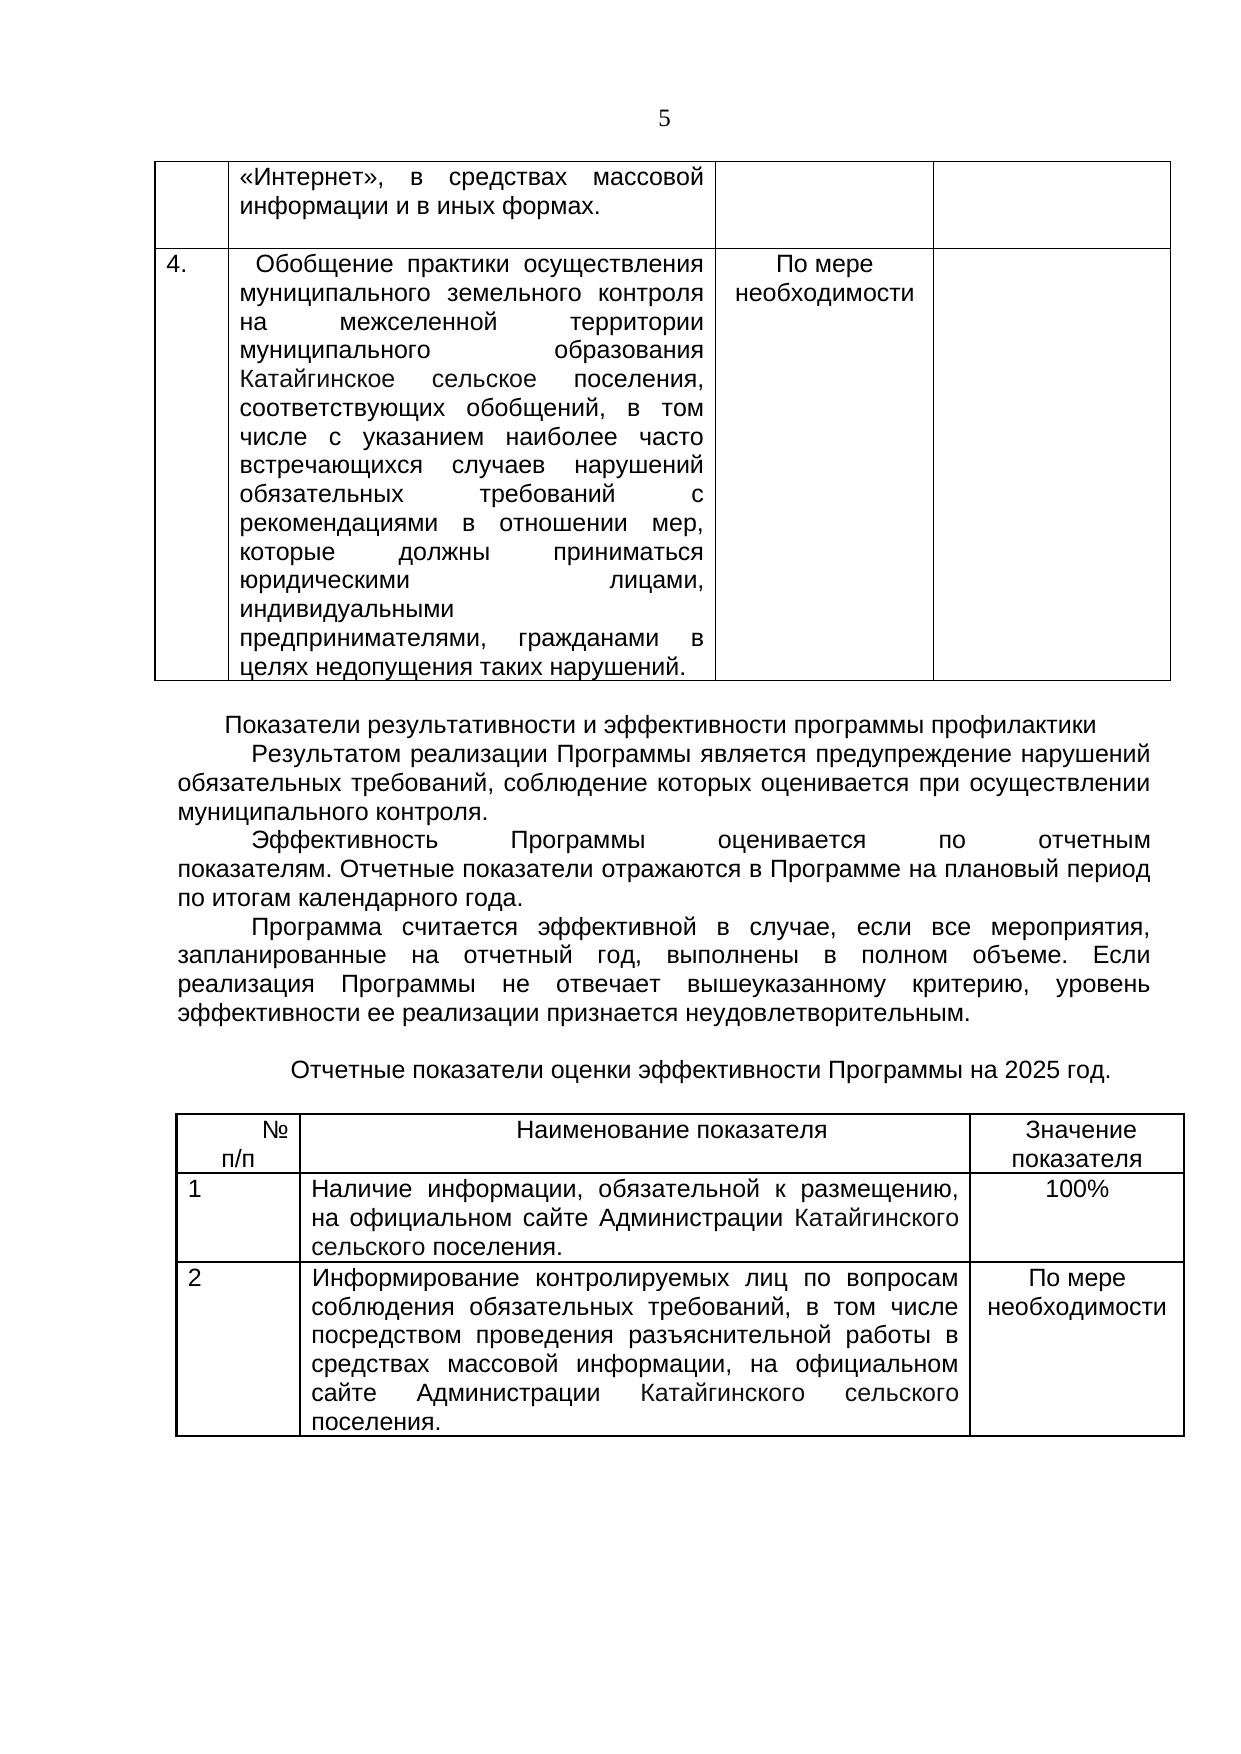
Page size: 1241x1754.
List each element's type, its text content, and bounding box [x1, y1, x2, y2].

text Показатели результативности и эффективности программы профилактики [177, 710, 1152, 739]
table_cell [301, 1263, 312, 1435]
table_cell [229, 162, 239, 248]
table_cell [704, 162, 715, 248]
table_cell Наличие информации, обязательной к размещению, на официальном сайте Администрации Катайгинского сельского поселения. [301, 1174, 969, 1261]
text Программа считается эффективной в случае, если все мероприятия, запланированные на отчетный год, выполнены в полном объеме. Если реализация Программы не отвечает вышеуказанному критерию, уровень эффективности ее реализации признается неудовлетворительным. [177, 911, 1152, 1026]
table_cell Информирование контролируемых лиц по вопросам соблюдения обязательных требований, в том числе посредством проведения разъяснительной работы в средствах массовой информации, на официальном сайте Администрации Катайгинского сельского поселения. [442, 1263, 969, 1435]
table_cell 4. [156, 249, 228, 680]
table_cell 2 [178, 1263, 299, 1435]
text Эффективность Программы оценивается по отчетным показателям. Отчетные показатели отражаются в Программе на плановый период по итогам календарного года. [177, 825, 1152, 911]
text Результатом реализации Программы является предупреждение нарушений обязательных требований, соблюдение которых оценивается при осуществлении муниципального контроля. [177, 739, 1152, 825]
table_header Наименование показателя [301, 1115, 969, 1172]
table_cell По мере необходимости [971, 1263, 1183, 1435]
text Отчетные показатели оценки эффективности Программы на 2025 год. [177, 1055, 1152, 1084]
table_cell 3. [156, 162, 228, 248]
table_cell 1 [178, 1174, 299, 1261]
table_cell [934, 162, 1170, 248]
table_header Значение показателя [971, 1115, 1183, 1172]
table_cell 100% [971, 1174, 1183, 1261]
table_cell По мере необходимости [716, 249, 933, 680]
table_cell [716, 162, 933, 248]
table_header № п/п [178, 1115, 299, 1172]
table_cell [934, 249, 1170, 680]
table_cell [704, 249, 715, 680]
